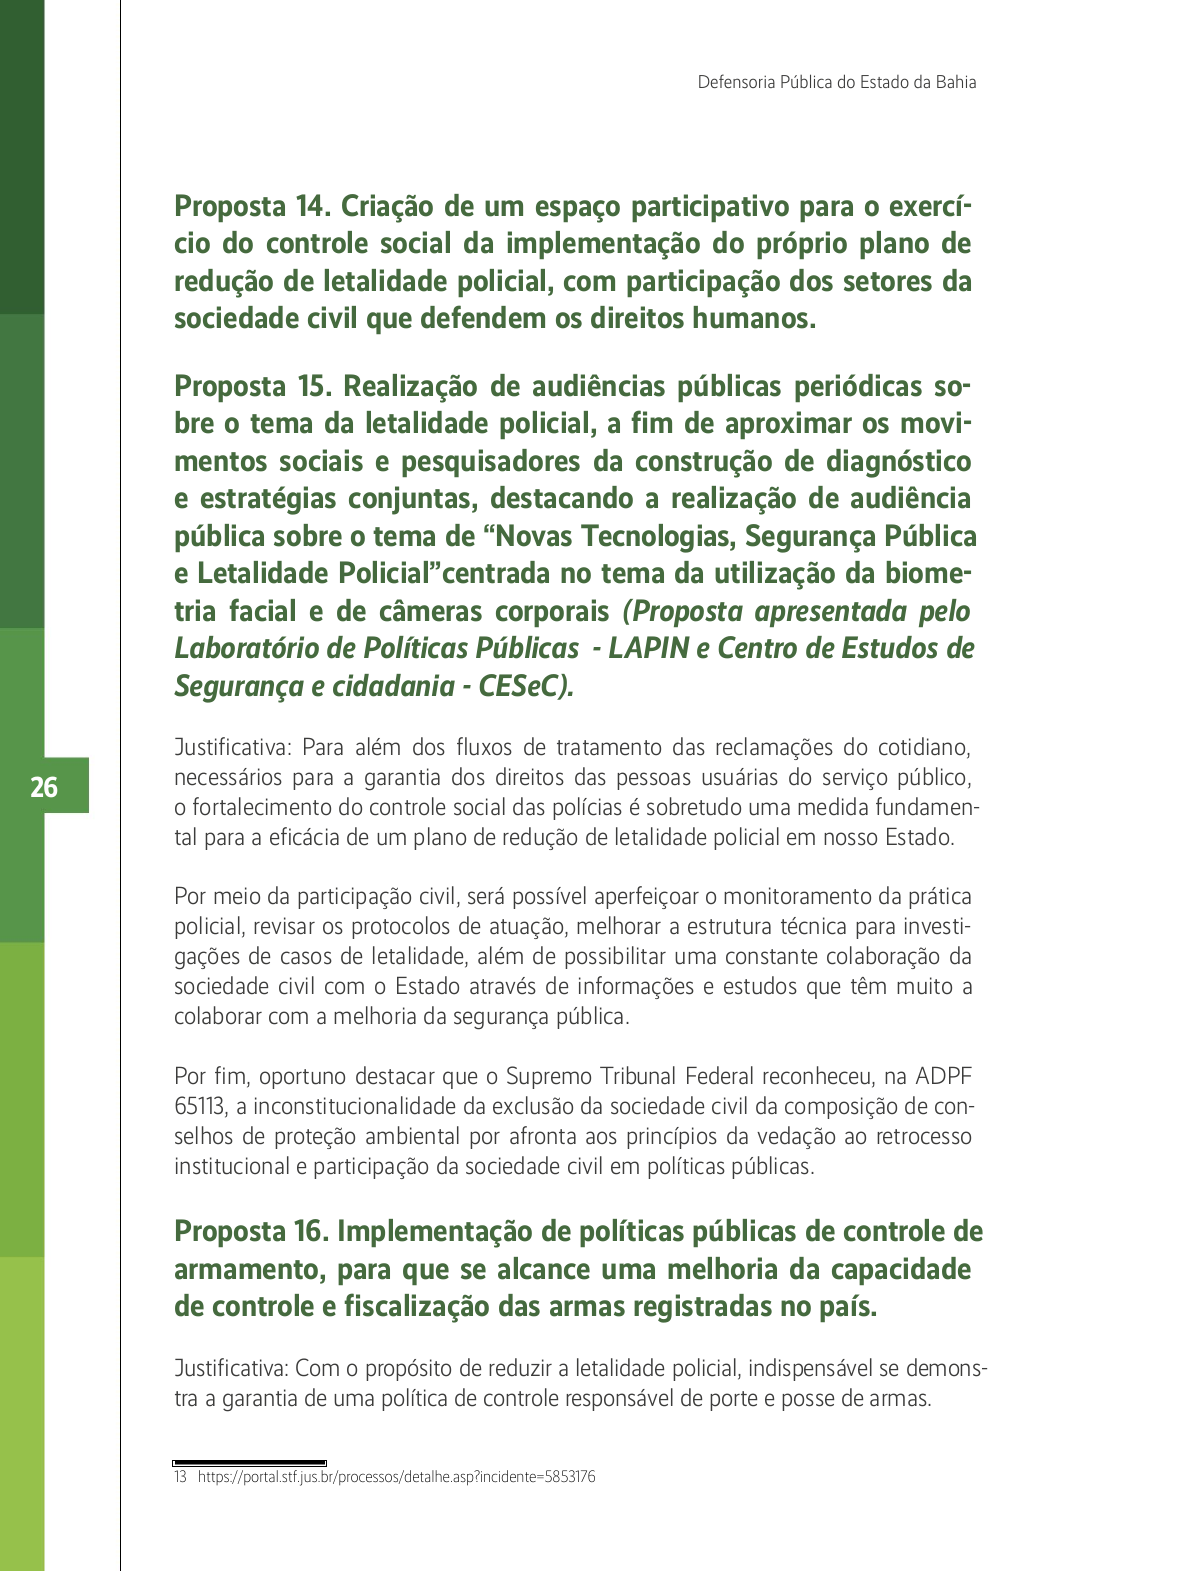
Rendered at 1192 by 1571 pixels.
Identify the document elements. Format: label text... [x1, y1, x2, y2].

text o fortalecimento do controle social das polícias é sobretudo uma medida fundamen- [174, 793, 997, 821]
text tria facial e de câmeras corporais (Proposta apresentada pelo [174, 592, 997, 628]
text bre o tema da letalidade policial, a ﬁm de aproximar os movi- [174, 404, 997, 441]
text tal para a eﬁcácia de um plano de redução de letalidade policial em nosso Estado. [174, 823, 997, 851]
picture [0, 0, 120, 1571]
text selhos de proteção ambiental por afronta aos princípios da vedação ao retrocesso [174, 1122, 996, 1150]
text Proposta 16. Implementação de políticas públicas de controle de [174, 1212, 996, 1249]
text colaborar com a melhoria da segurança pública. [174, 1002, 997, 1031]
text 65113, a inconstitucionalidade da exclusão da sociedade civil da composição de con- [174, 1092, 996, 1120]
text institucional e participação da sociedade civil em políticas públicas. [174, 1152, 996, 1180]
text necessários para a garantia dos direitos das pessoas usuárias do serviço público, [174, 763, 997, 791]
text sociedade civil com o Estado através de informações e estudos que têm muito a [174, 972, 997, 1001]
text e Letalidade Policial”centrada no tema da utilização da biome- [174, 554, 997, 591]
text Justiﬁcativa: Com o propósito de reduzir a letalidade policial, indispensável se demons- [174, 1353, 996, 1382]
text Defensoria Pública do Estado da Bahia [698, 72, 1001, 93]
text redução de letalidade policial, com participação dos setores da [174, 262, 996, 299]
text armamento, para que se alcance uma melhoria da capacidade [174, 1250, 996, 1286]
text Proposta 15. Realização de audiências públicas periódicas so- [174, 367, 997, 403]
text tra a garantia de uma política de controle responsável de porte e posse de armas. [174, 1383, 996, 1412]
text 26 [30, 770, 84, 804]
text Por ﬁm, oportuno destacar que o Supremo Tribunal Federal reconheceu, na ADPF [174, 1062, 997, 1090]
text pública sobre o tema de “Novas Tecnologias, Segurança Pública [174, 517, 997, 553]
text Proposta 14. Criação de um espaço participativo para o exercí- [174, 187, 996, 224]
text sociedade civil que defendem os direitos humanos. [174, 300, 996, 336]
text https://portal.stf.jus.br/processos/detalhe.asp?incidente=5853176 [198, 1467, 628, 1486]
text cio do controle social da implementação do próprio plano de [174, 225, 996, 261]
picture [173, 1461, 326, 1466]
text gações de casos de letalidade, além de possibilitar uma constante colaboração da [174, 942, 997, 971]
text e estratégias conjuntas, destacando a realização de audiência [174, 479, 997, 516]
text 3 [179, 1467, 198, 1486]
text de controle e ﬁscalização das armas registradas no país. [174, 1287, 996, 1324]
text Segurança e cidadania - CESeC). [174, 667, 997, 703]
text mentos sociais e pesquisadores da construção de diagnóstico [174, 442, 997, 478]
text policial, revisar os protocolos de atuação, melhorar a estrutura técnica para investi- [174, 912, 997, 941]
text Justiﬁcativa: Para além dos ﬂuxos de tratamento das reclamações do cotidiano, [174, 733, 997, 761]
text Laboratório de Políticas Públicas - LAPIN e Centro de Estudos de [174, 629, 997, 666]
text Por meio da participação civil, será possível aperfeiçoar o monitoramento da prática [174, 882, 997, 911]
